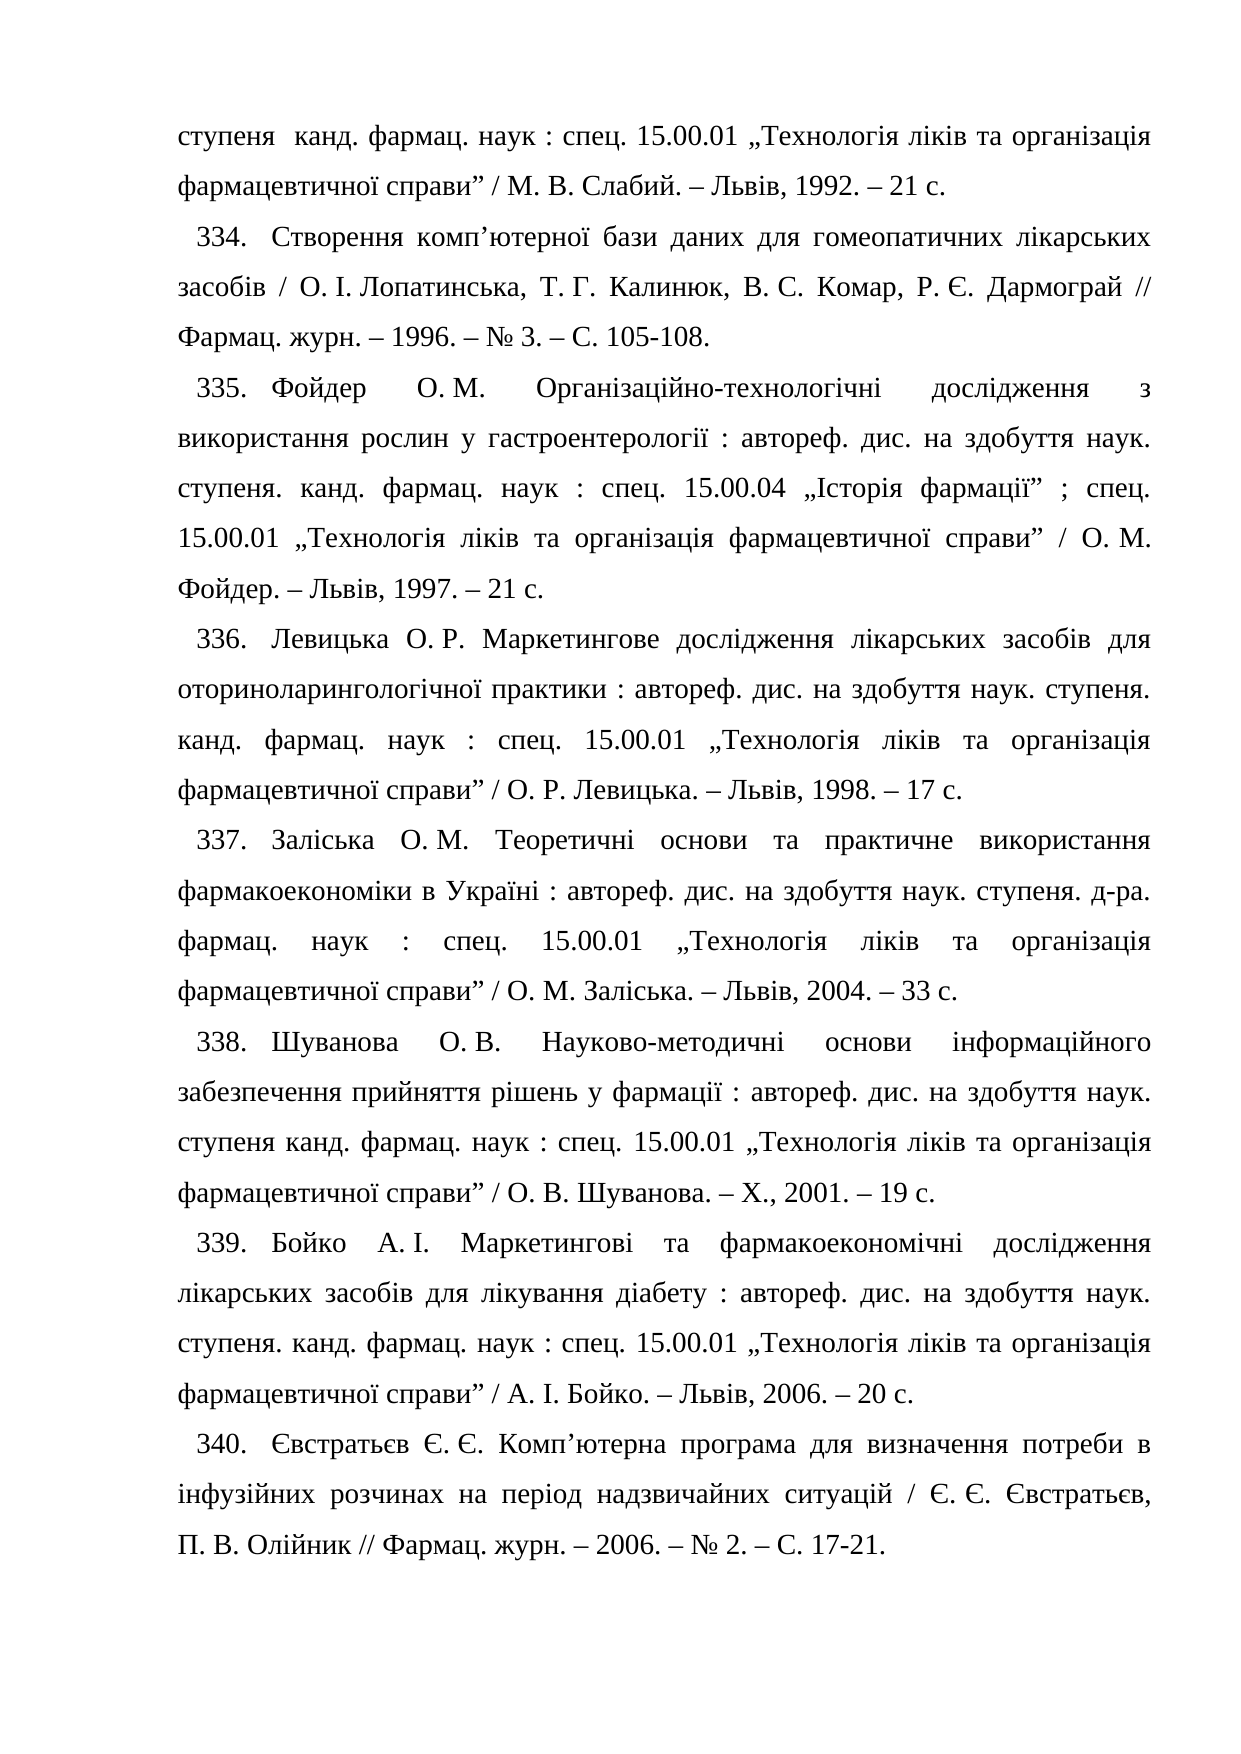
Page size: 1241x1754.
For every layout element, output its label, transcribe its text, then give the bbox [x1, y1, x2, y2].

list Фойдер О. М. Організаційно-технологічні дослідження з використання рослин у гастроентерології : автореф. дис. на здобуття наук. ступеня. канд. фармац. наук : спец. 15.00.04 „Історія фармації” ; спец. 15.00.01 „Технологія ліків та організація фармацевтичної справи” / О. М. Фойдер. – Львів, 1997. – 21 с. [177, 370, 1152, 604]
list Євстратьєв Є. Є. Комп’ютерна програма для визначення потреби в інфузійних розчинах на період надзвичайних ситуацій / Є. Є. Євстратьєв, П. В. Олійник // Фармац. журн. – 2006. – № 2. – С. 17-21. [177, 1426, 1152, 1560]
list Левицька О. Р. Маркетингове дослідження лікарських засобів для оториноларингологічної практики : автореф. дис. на здобуття наук. ступеня. канд. фармац. наук : спец. 15.00.01 „Технологія ліків та організація фармацевтичної справи” / О. Р. Левицька. – Львів, 1998. – 17 с. [177, 621, 1152, 806]
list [177, 118, 1152, 202]
list Створення комп’ютерної бази даних для гомеопатичних лікарських засобів / О. І. Лопатинська, Т. Г. Калинюк, В. С. Комар, Р. Є. Дармограй // Фармац. журн. – 1996. – № 3. – С. 105-108. [177, 219, 1152, 353]
list Заліська О. М. Теоретичні основи та практичне використання фармакоекономіки в Україні : автореф. дис. на здобуття наук. ступеня. д-ра. фармац. наук : спец. 15.00.01 „Технологія ліків та організація фармацевтичної справи” / О. М. Заліська. – Львів, 2004. – 33 с. [177, 822, 1152, 1007]
list Бойко А. І. Маркетингові та фармакоекономічні дослідження лікарських засобів для лікування діабету : автореф. дис. на здобуття наук. ступеня. канд. фармац. наук : спец. 15.00.01 „Технологія ліків та організація фармацевтичної справи” / А. І. Бойко. – Львів, 2006. – 20 с. [177, 1225, 1152, 1409]
list Шуванова О. В. Науково-методичні основи інформаційного забезпечення прийняття рішень у фармації : автореф. дис. на здобуття наук. ступеня канд. фармац. наук : спец. 15.00.01 „Технологія ліків та організація фармацевтичної справи” / О. В. Шуванова. – Х., 2001. – 19 с. [177, 1024, 1152, 1208]
